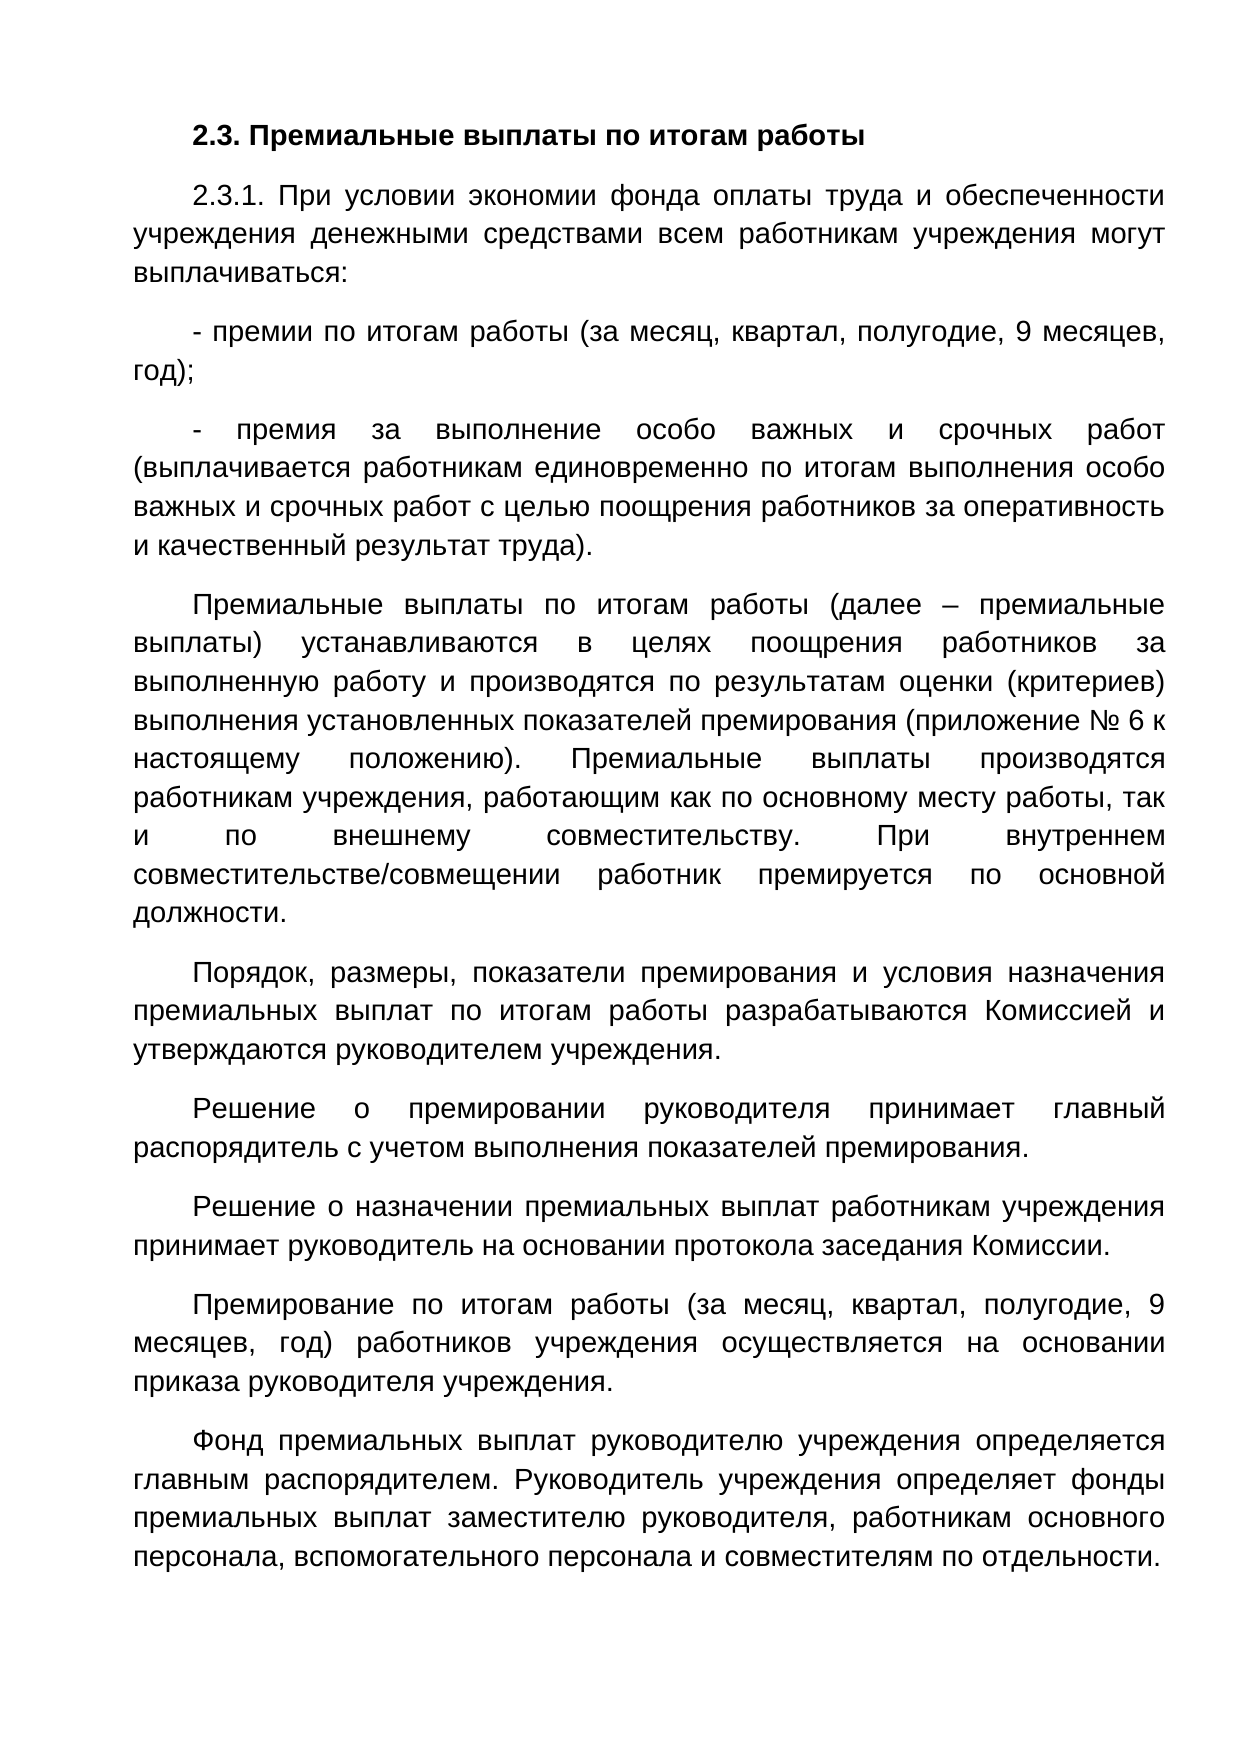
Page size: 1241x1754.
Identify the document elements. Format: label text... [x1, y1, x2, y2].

text 2.3. Премиальные выплаты по итогам работы [133, 118, 1167, 152]
text - премия за выполнение особо важных и срочных работ (выплачивается работникам единовременно по итогам выполнения особо важных и срочных работ с целью поощрения работников за оперативность и качественный результат труда). [133, 412, 1167, 561]
text Премирование по итогам работы (за месяц, квартал, полугодие, 9 месяцев, год) работников учреждения осуществляется на основании приказа руководителя учреждения. [133, 1287, 1167, 1397]
text Премиальные выплаты по итогам работы (далее – премиальные выплаты) устанавливаются в целях поощрения работников за выполненную работу и производятся по результатам оценки (критериев) выполнения установленных показателей премирования (приложение № 6 к настоящему положению). Премиальные выплаты производятся работникам учреждения, работающим как по основному месту работы, так и по внешнему совместительству. При внутреннем совместительстве/совмещении работник премируется по основной должности. [133, 587, 1167, 929]
text Решение о назначении премиальных выплат работникам учреждения принимает руководитель на основании протокола заседания Комиссии. [133, 1189, 1167, 1261]
text Фонд премиальных выплат руководителю учреждения определяется главным распорядителем. Руководитель учреждения определяет фонды премиальных выплат заместителю руководителя, работникам основного персонала, вспомогательного персонала и совместителям по отдельности. [133, 1423, 1167, 1572]
text Решение о премировании руководителя принимает главный распорядитель с учетом выполнения показателей премирования. [133, 1091, 1167, 1163]
text - премии по итогам работы (за месяц, квартал, полугодие, 9 месяцев, год); [133, 314, 1167, 386]
text 2.3.1. При условии экономии фонда оплаты труда и обеспеченности учреждения денежными средствами всем работникам учреждения могут выплачиваться: [133, 177, 1167, 288]
text Порядок, размеры, показатели премирования и условия назначения премиальных выплат по итогам работы разрабатываются Комиссией и утверждаются руководителем учреждения. [133, 954, 1167, 1065]
